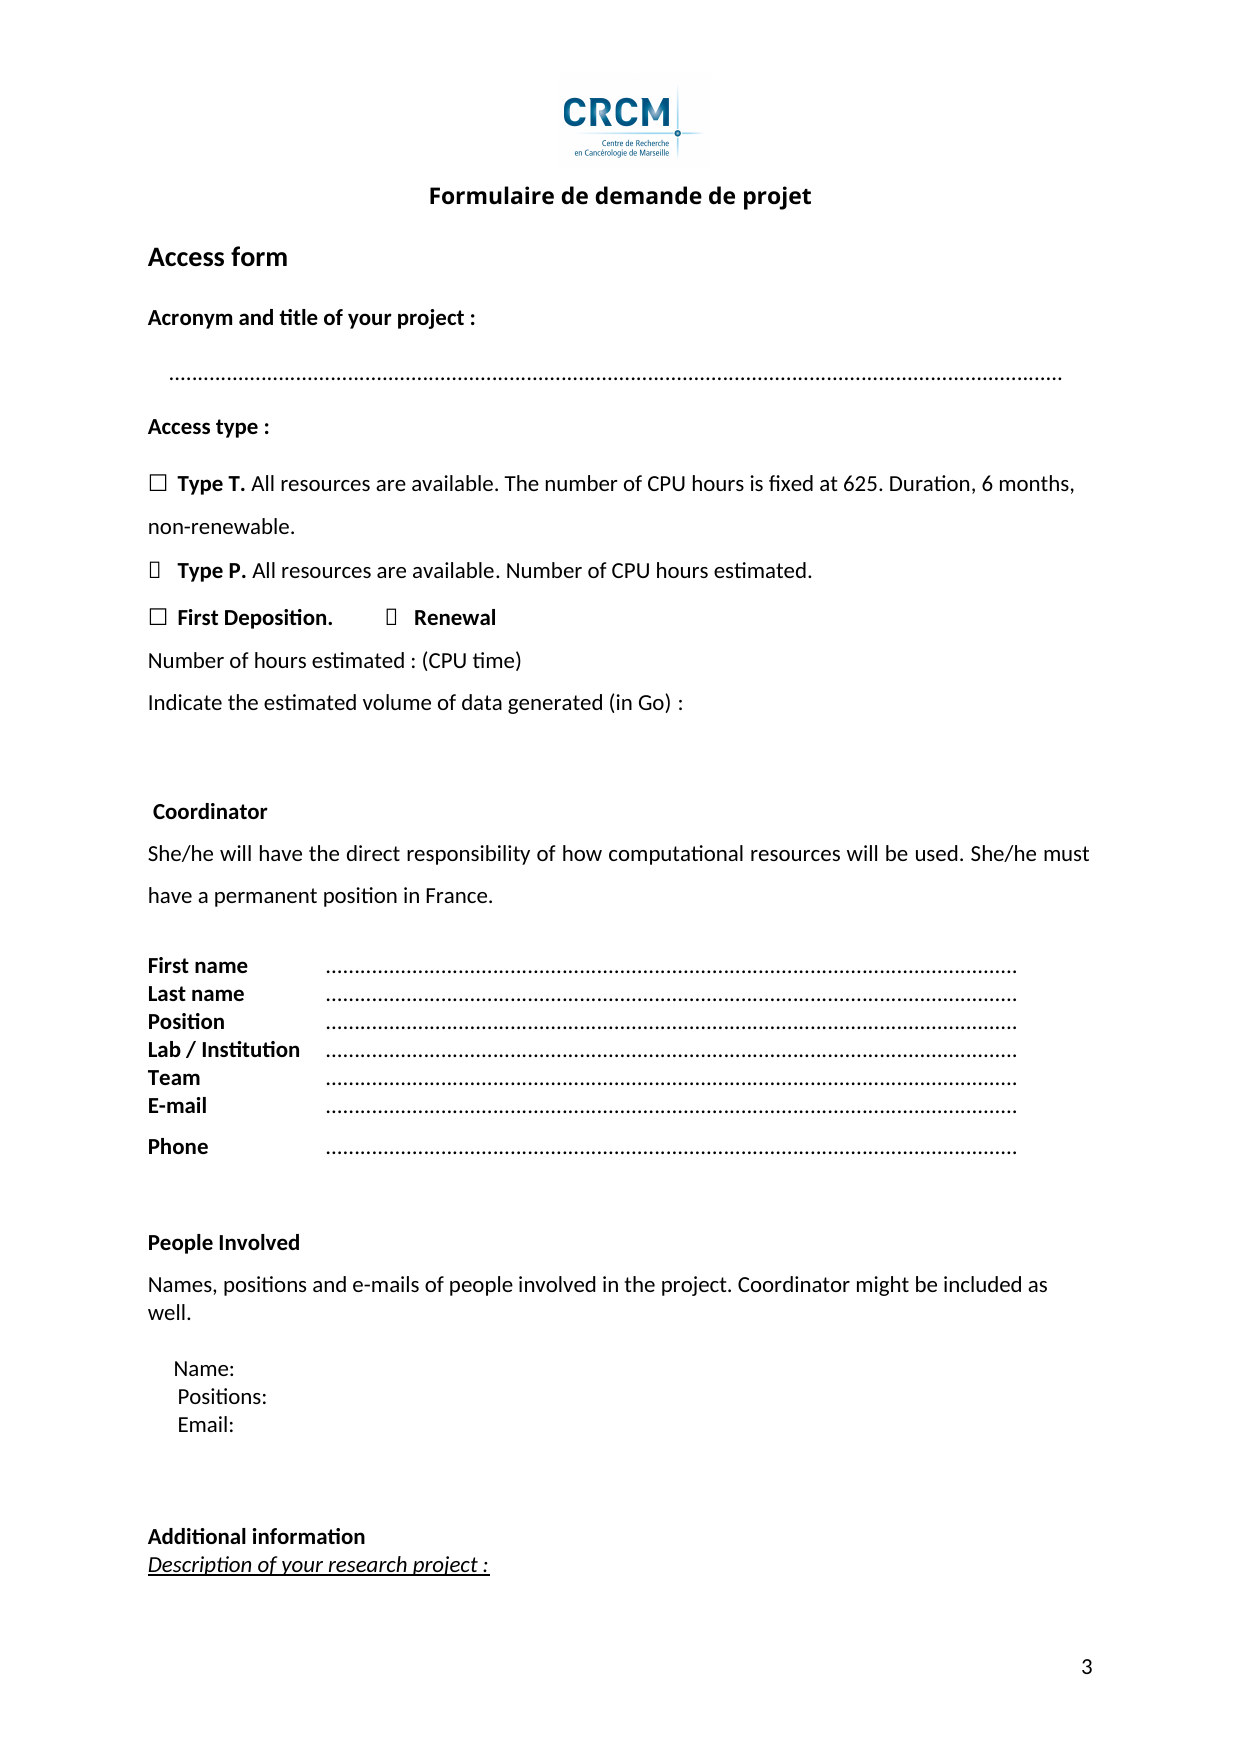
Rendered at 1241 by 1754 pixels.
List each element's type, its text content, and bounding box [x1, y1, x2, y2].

text Names, positions and e-mails of people involved in the project. Coordinator might be included as well. Name: [148, 1270, 1093, 1382]
text ☐ Type T. All resources are available. The number of CPU hours is fixed at 625. Duration, 6 months, non-renewable. [148, 467, 1093, 540]
text Email: [148, 1410, 1093, 1494]
text Last name ........................................................................................................................ [148, 979, 1093, 1007]
text Description of your research project : [148, 1550, 1093, 1578]
text ........................................................................................................................................................... [148, 358, 1093, 386]
text Indicate the estimated volume of data generated (in Go) : [148, 688, 1093, 716]
text Team ........................................................................................................................ [148, 1063, 1093, 1091]
text First name ........................................................................................................................ [148, 923, 1093, 979]
text E-mail ........................................................................................................................ [148, 1091, 1093, 1119]
text Positions: [148, 1382, 1093, 1410]
text Access form [148, 239, 1093, 274]
text Formulaire de demande de projet [148, 180, 1093, 211]
text Coordinator She/he will have the direct responsibility of how computational resources will be used. She/he must have a permanent position in France. [148, 797, 1093, 909]
text Acronym and title of your project : [148, 303, 1093, 332]
picture [558, 73, 712, 168]
text Additional information [148, 1494, 1093, 1550]
text People Involved [148, 1228, 1093, 1256]
text  Type P. All resources are available. Number of CPU hours estimated. ☐ First Deposition.  Renewal Number of hours estimated : (CPU time) [148, 554, 1093, 674]
text Phone ........................................................................................................................ [148, 1132, 1093, 1202]
text Position ........................................................................................................................ [148, 1007, 1093, 1035]
text Access type : [148, 412, 1093, 441]
text Lab / Institution ........................................................................................................................ [148, 1035, 1093, 1063]
